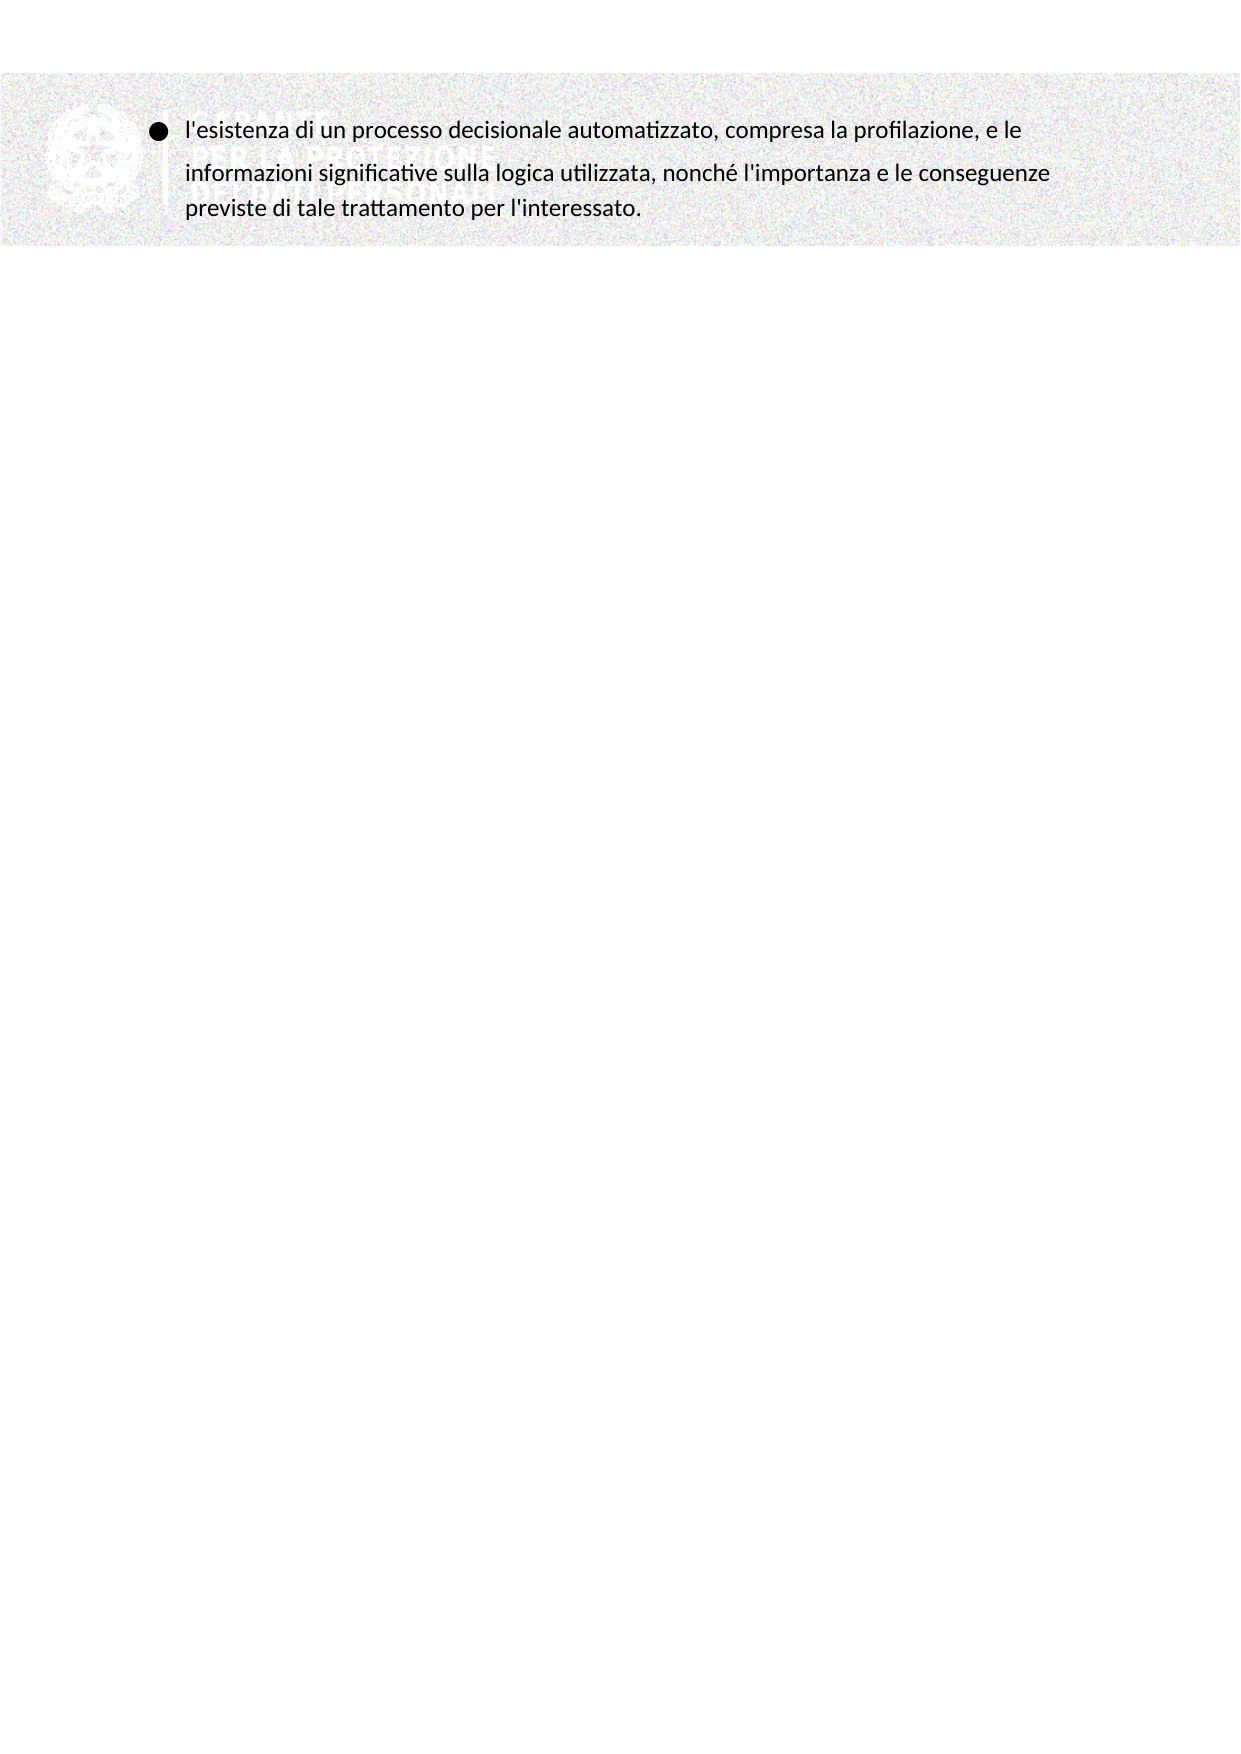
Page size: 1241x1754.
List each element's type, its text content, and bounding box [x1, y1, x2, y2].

picture [0, 73, 1241, 246]
list l'esistenza di un processo decisionale automatizzato, compresa la profilazione, e le informazioni significative sulla logica utilizzata, nonché l'importanza e le conseguenze previste di tale trattamento per l'interessato. [148, 102, 1092, 223]
